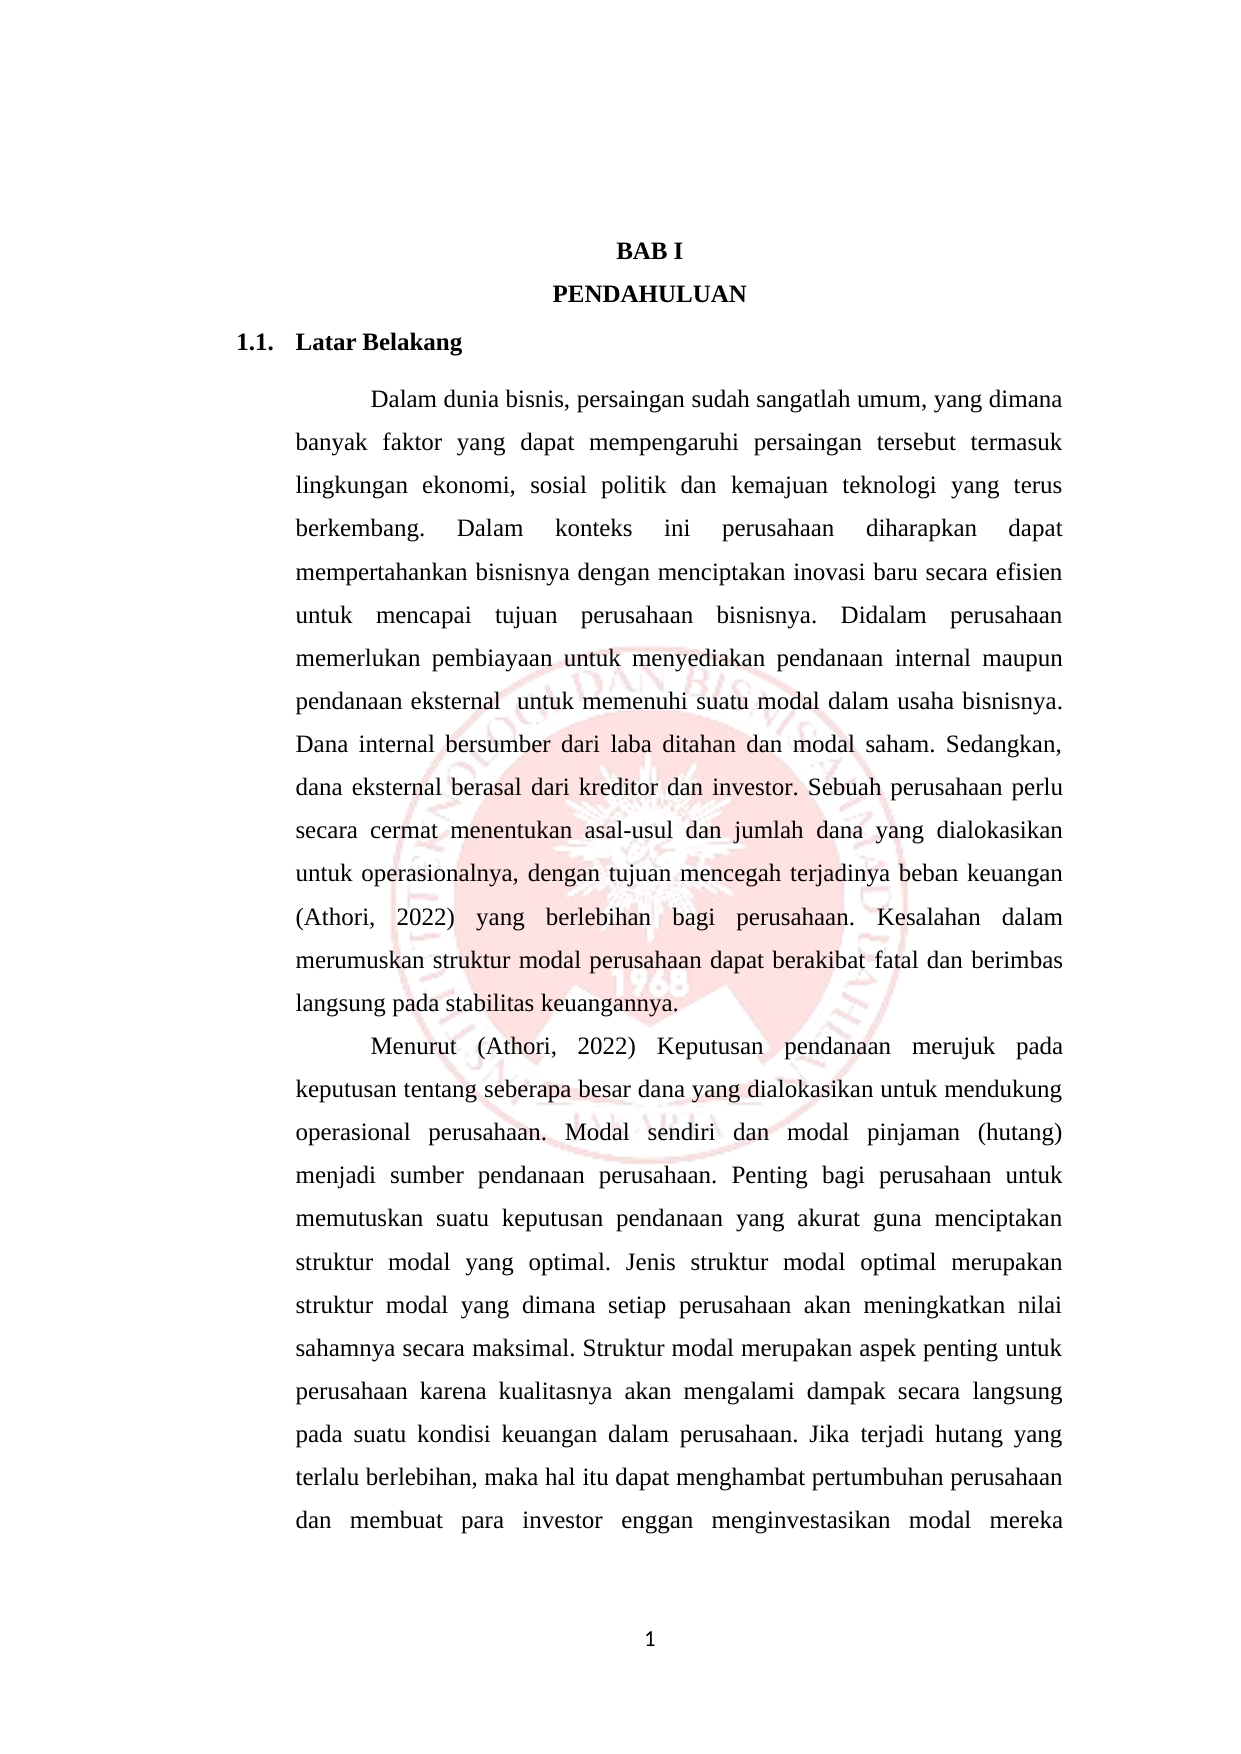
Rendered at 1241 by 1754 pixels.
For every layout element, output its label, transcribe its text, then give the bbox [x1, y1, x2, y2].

subtitle Latar Belakang [236, 327, 1063, 355]
subtitle BAB I [236, 236, 1063, 265]
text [295, 1031, 1063, 1534]
subtitle PENDAHULUAN [236, 279, 1063, 308]
text Dalam dunia bisnis, persaingan sudah sangatlah umum, yang dimana banyak faktor yang dapat mempengaruhi persaingan tersebut termasuk lingkungan ekonomi, sosial politik dan kemajuan teknologi yang terus berkembang. Dalam konteks ini perusahaan diharapkan dapat mempertahankan bisnisnya dengan menciptakan inovasi baru secara efisien untuk mencapai tujuan perusahaan bisnisnya. Didalam perusahaan memerlukan pembiayaan untuk menyediakan pendanaan internal maupun pendanaan eksternal untuk memenuhi suatu modal dalam usaha bisnisnya. Dana internal bersumber dari laba ditahan dan modal saham. Sedangkan, dana eksternal berasal dari kreditor dan investor. Sebuah perusahaan perlu secara cermat menentukan asal-usul dan jumlah dana yang dialokasikan untuk operasionalnya, dengan tujuan mencegah terjadinya beban keuangan (Athori, 2022) yang berlebihan bagi perusahaan. Kesalahan dalam merumuskan struktur modal perusahaan dapat berakibat fatal dan berimbas langsung pada stabilitas keuangannya. [295, 384, 1063, 1017]
